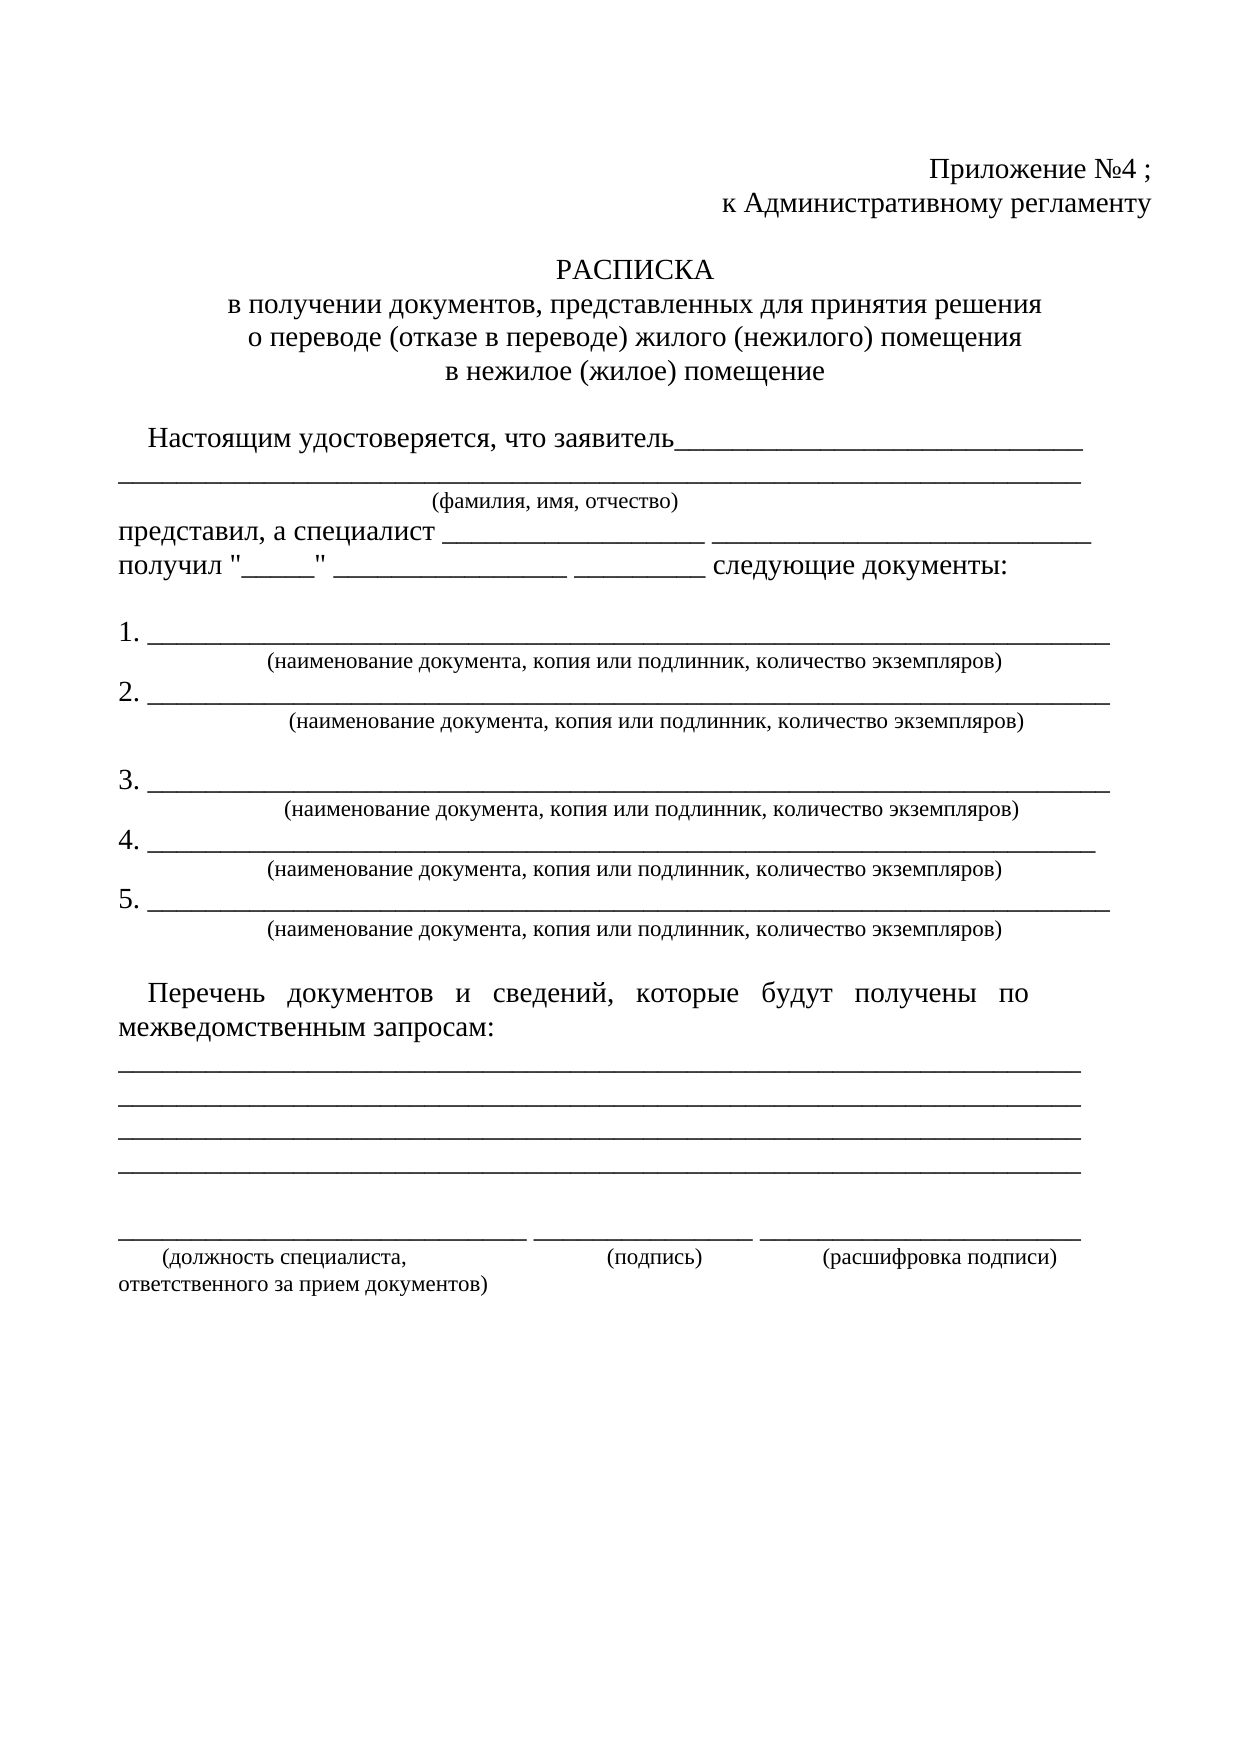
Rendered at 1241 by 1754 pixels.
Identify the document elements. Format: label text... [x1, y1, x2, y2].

text (наименование документа, копия или подлинник, количество экземпляров) [118, 915, 1152, 942]
text в нежилое (жилое) помещение [118, 353, 1152, 386]
text __________________________________________________________________ [118, 1076, 1152, 1109]
text (наименование документа, копия или подлинник, количество экземпляров) [118, 648, 1152, 674]
text 2. __________________________________________________________________ [118, 674, 1152, 707]
text к Административному регламенту [118, 185, 1152, 219]
text (наименование документа, копия или подлинник, количество экземпляров) [118, 707, 1152, 734]
text 4. _________________________________________________________________ [118, 822, 1152, 855]
text Настоящим удостоверяется, что заявитель____________________________ [118, 420, 1152, 453]
text Приложение №4 ; [118, 152, 1152, 185]
text __________________________________________________________________ [118, 1109, 1152, 1143]
text 3. __________________________________________________________________ [118, 762, 1152, 795]
text __________________________________________________________________ [118, 1143, 1152, 1176]
text 5. __________________________________________________________________ [118, 882, 1152, 915]
text в получении документов, представленных для принятия решения [118, 286, 1152, 319]
text о переводе (отказе в переводе) жилого (нежилого) помещения [118, 319, 1152, 353]
text (наименование документа, копия или подлинник, количество экземпляров) [118, 855, 1152, 882]
text ответственного за прием документов) [118, 1270, 1152, 1296]
text получил "_____" ________________ _________ следующие документы: [118, 547, 1152, 581]
text (должность специалиста, (подпись) (расшифровка подписи) [118, 1243, 1152, 1270]
text (наименование документа, копия или подлинник, количество экземпляров) [118, 795, 1152, 822]
text (фамилия, имя, отчество) [118, 487, 1152, 513]
text межведомственным запросам: [118, 1009, 1152, 1042]
text Перечень документов и сведений, которые будут получены по [118, 975, 1152, 1009]
text ____________________________ _______________ ______________________ [118, 1210, 1152, 1243]
text РАСПИСКА [118, 252, 1152, 286]
text __________________________________________________________________ [118, 1042, 1152, 1076]
text представил, а специалист __________________ __________________________ [118, 513, 1152, 547]
text 1. __________________________________________________________________ [118, 614, 1152, 648]
text __________________________________________________________________ [118, 453, 1152, 487]
